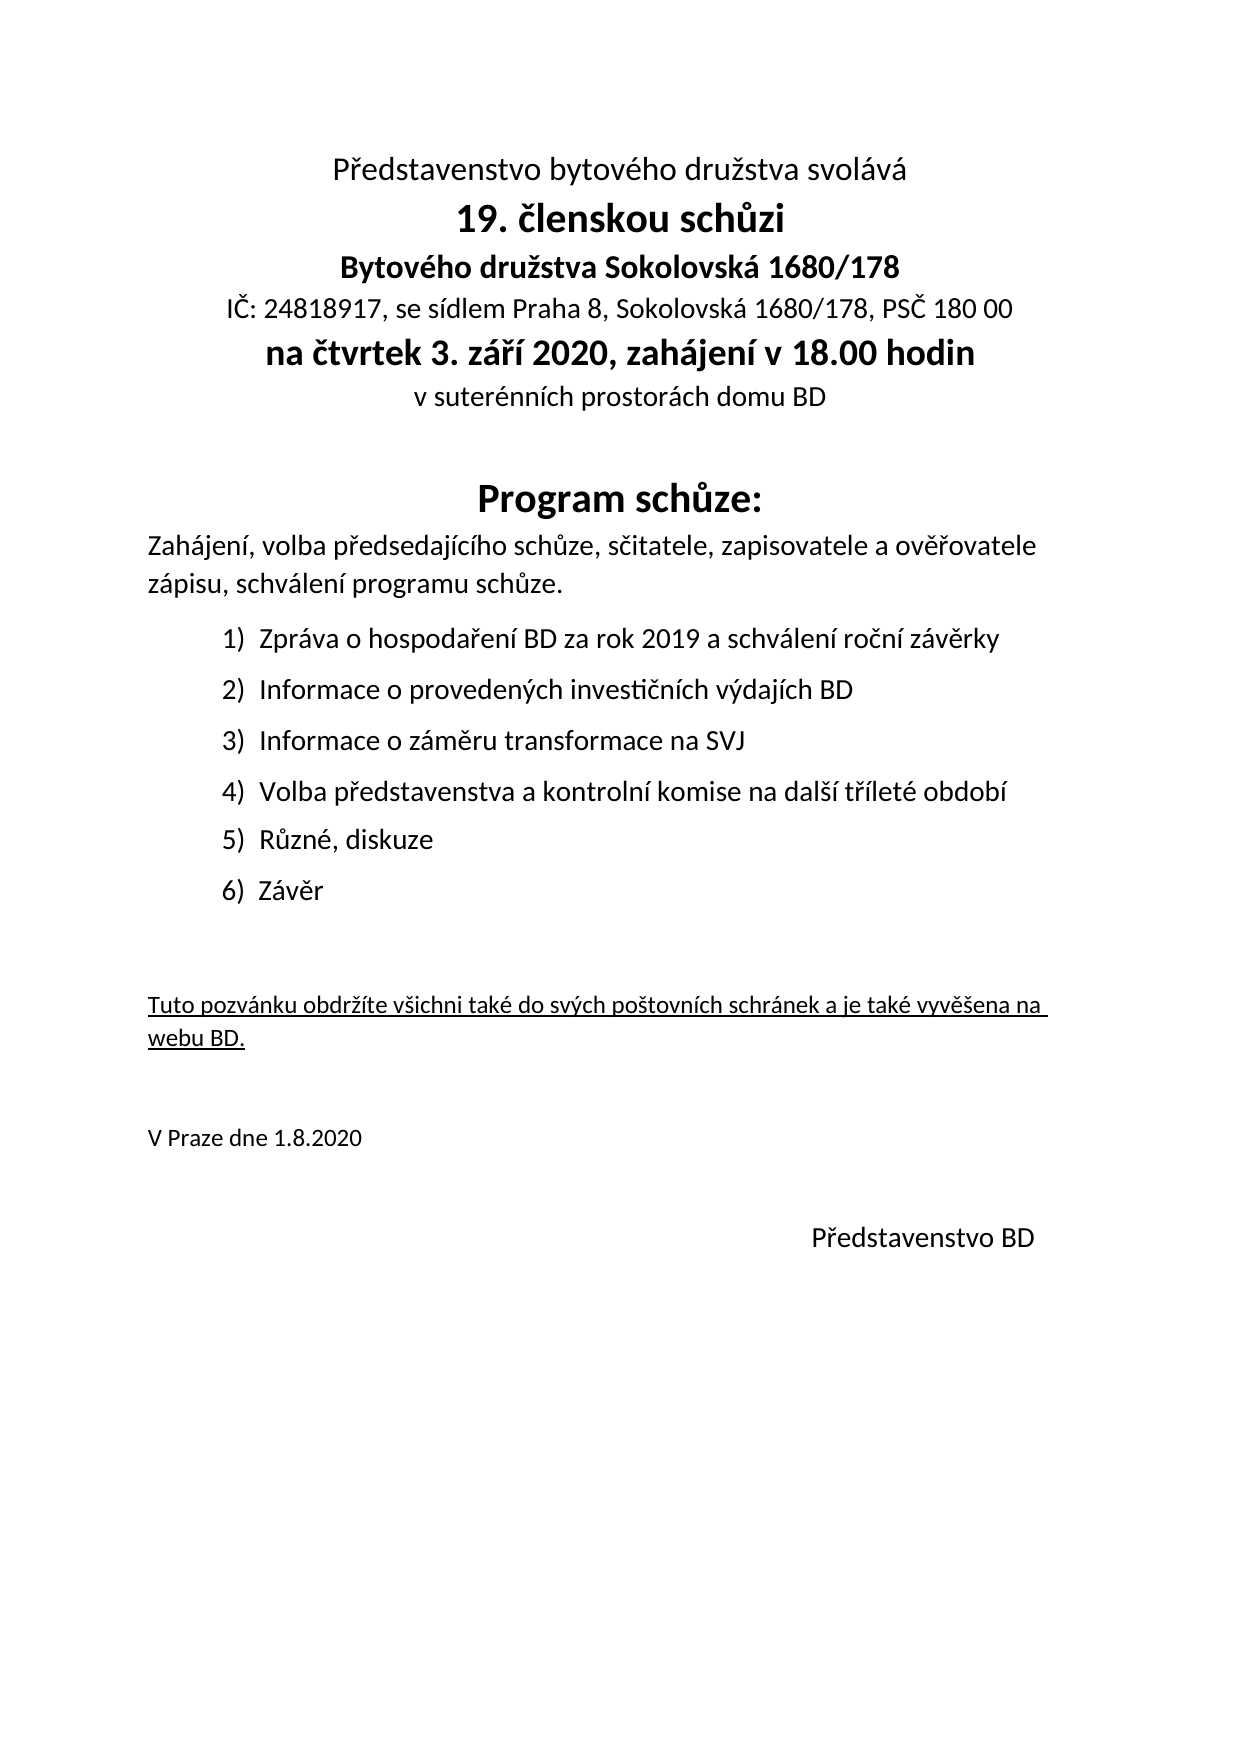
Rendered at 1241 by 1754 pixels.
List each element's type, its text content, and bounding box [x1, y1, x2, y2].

text Představenstvo bytového družstva svolává [148, 148, 1093, 188]
text IČ: 24818917, se sídlem Praha 8, Sokolovská 1680/178, PSČ 180 00 [148, 290, 1093, 326]
list Informace o provedených investičních výdajích BD [222, 671, 1093, 707]
list Volba představenstva a kontrolní komise na další tříleté období [222, 773, 1093, 808]
text Program schůze: [148, 472, 1093, 522]
list Informace o záměru transformace na SVJ [222, 722, 1093, 758]
text 6) Závěr [185, 872, 1093, 908]
text Představenstvo BD [738, 1219, 1093, 1254]
list Zpráva o hospodaření BD za rok 2019 a schválení roční závěrky [222, 620, 1093, 656]
text v suterénních prostorách domu BD [148, 378, 1093, 414]
text Tuto pozvánku obdržíte všichni také do svých poštovních schránek a je také vyvěšena na webu BD. [148, 989, 1093, 1052]
text Bytového družstva Sokolovská 1680/178 [148, 246, 1093, 287]
text na čtvrtek 3. září 2020, zahájení v 18.00 hodin [148, 329, 1093, 375]
text 19. členskou schůzi [148, 192, 1093, 242]
list Různé, diskuze [222, 821, 1093, 857]
text Zahájení, volba předsedajícího schůze, sčitatele, zapisovatele a ověřovatele zápisu, schválení programu schůze. [148, 527, 1093, 601]
text V Praze dne 1.8.2020 [148, 1122, 1093, 1153]
